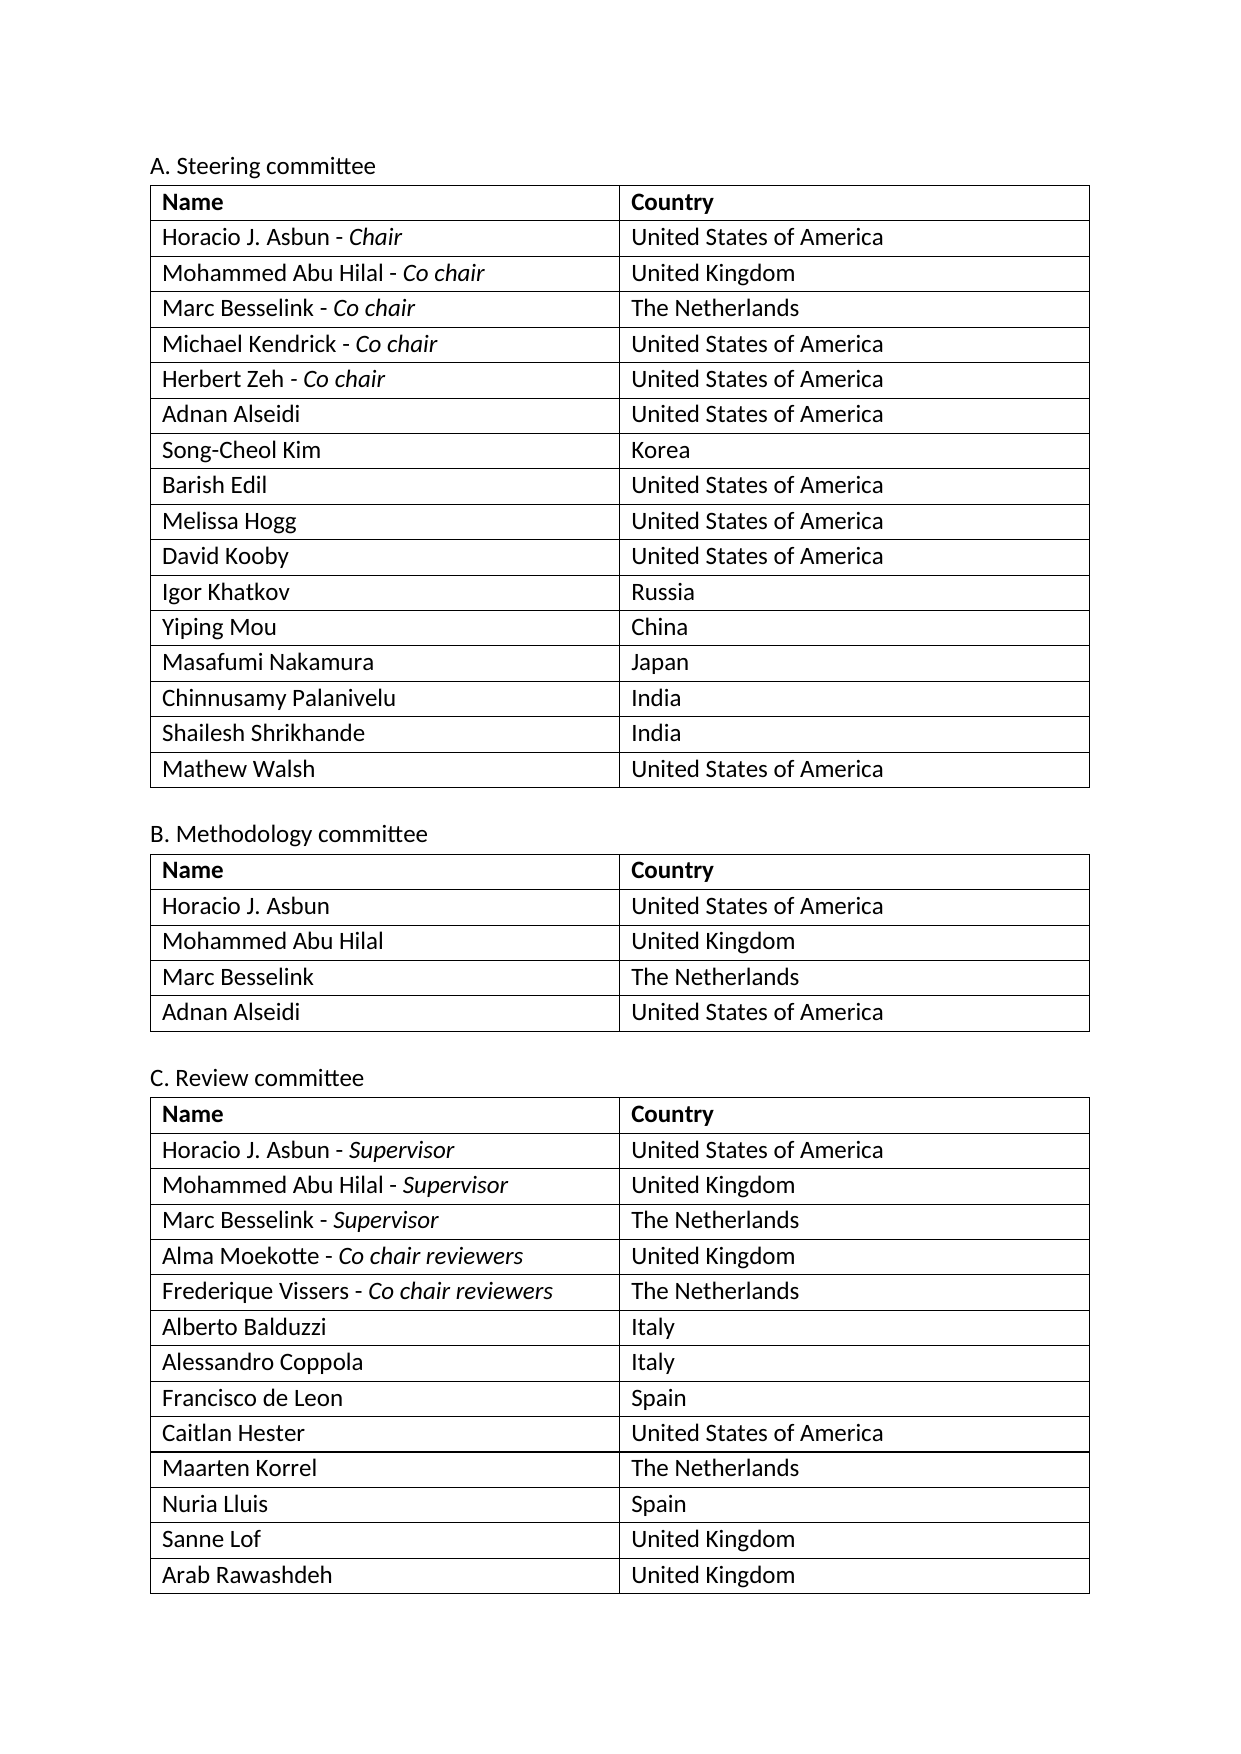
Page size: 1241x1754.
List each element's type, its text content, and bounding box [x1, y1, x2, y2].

table_cell United States of America [620, 399, 1089, 433]
table_cell Marc Besselink [151, 961, 619, 995]
table_cell Yiping Mou [151, 611, 619, 645]
text A. Steering committee [150, 150, 1090, 181]
table_cell Alessandro Coppola [151, 1346, 619, 1381]
table_cell Horacio J. Asbun [151, 890, 619, 924]
table_cell Marc Besselink - Supervisor [151, 1205, 619, 1239]
table_cell United States of America [620, 469, 1089, 504]
table_cell Alma Moekotte - Co chair reviewers [151, 1240, 619, 1274]
table_cell Caitlan Hester [151, 1417, 619, 1451]
table_cell India [620, 717, 1089, 752]
table_cell The Netherlands [620, 292, 1089, 327]
table_cell Mohammed Abu Hilal - Co chair [151, 257, 619, 291]
table_cell David Kooby [151, 540, 619, 574]
table_cell United States of America [620, 753, 1089, 787]
text C. Review committee [150, 1062, 1090, 1093]
table_cell Adnan Alseidi [151, 399, 619, 433]
table_cell The Netherlands [620, 1275, 1089, 1310]
table_cell United States of America [620, 996, 1089, 1031]
table_cell Barish Edil [151, 469, 619, 504]
table_cell Nuria Lluis [151, 1488, 619, 1522]
table_cell United States of America [620, 540, 1089, 574]
table_cell United States of America [620, 363, 1089, 397]
table_cell Alberto Balduzzi [151, 1311, 619, 1345]
table_cell Italy [620, 1311, 1089, 1345]
table_header Name [151, 186, 619, 220]
table_cell Melissa Hogg [151, 505, 619, 539]
table_cell Mohammed Abu Hilal [151, 926, 619, 960]
table_cell The Netherlands [620, 961, 1089, 995]
table_cell Spain [620, 1488, 1089, 1522]
table_cell United States of America [620, 221, 1089, 256]
table_cell Horacio J. Asbun - Chair [151, 221, 619, 256]
table_header Country [620, 855, 1089, 889]
table_cell United States of America [620, 505, 1089, 539]
table_cell United Kingdom [620, 257, 1089, 291]
table_cell India [620, 682, 1089, 716]
table_cell Spain [620, 1382, 1089, 1416]
table_cell United Kingdom [620, 1523, 1089, 1558]
table_cell United Kingdom [620, 1559, 1089, 1593]
table_cell Maarten Korrel [151, 1453, 619, 1487]
table_cell Chinnusamy Palanivelu [151, 682, 619, 716]
table_cell The Netherlands [620, 1453, 1089, 1487]
table_cell Russia [620, 576, 1089, 610]
table_cell Italy [620, 1346, 1089, 1381]
table_cell United States of America [620, 1417, 1089, 1451]
table_cell Japan [620, 646, 1089, 681]
table_cell Masafumi Nakamura [151, 646, 619, 681]
table_cell Francisco de Leon [151, 1382, 619, 1416]
table_cell The Netherlands [620, 1205, 1089, 1239]
table_header Country [620, 186, 1089, 220]
table_cell Korea [620, 434, 1089, 468]
table_cell Song-Cheol Kim [151, 434, 619, 468]
table_cell United States of America [620, 1134, 1089, 1168]
text B. Methodology committee [150, 819, 1090, 849]
table_cell United Kingdom [620, 926, 1089, 960]
table_cell Frederique Vissers - Co chair reviewers [151, 1275, 619, 1310]
table_cell United Kingdom [620, 1169, 1089, 1203]
table_cell Arab Rawashdeh [151, 1559, 619, 1593]
table_cell United States of America [620, 890, 1089, 924]
table_cell Igor Khatkov [151, 576, 619, 610]
table_cell Michael Kendrick - Co chair [151, 328, 619, 362]
table_cell Herbert Zeh - Co chair [151, 363, 619, 397]
table_header Country [620, 1098, 1089, 1133]
table_cell Marc Besselink - Co chair [151, 292, 619, 327]
table_cell Horacio J. Asbun - Supervisor [151, 1134, 619, 1168]
table_header Name [151, 1098, 619, 1133]
table_cell Mathew Walsh [151, 753, 619, 787]
table_cell Mohammed Abu Hilal - Supervisor [151, 1169, 619, 1203]
table_cell Adnan Alseidi [151, 996, 619, 1031]
table_cell Sanne Lof [151, 1523, 619, 1558]
table_cell China [620, 611, 1089, 645]
table_cell Shailesh Shrikhande [151, 717, 619, 752]
table_cell United States of America [620, 328, 1089, 362]
table_cell United Kingdom [620, 1240, 1089, 1274]
table_header Name [151, 855, 619, 889]
